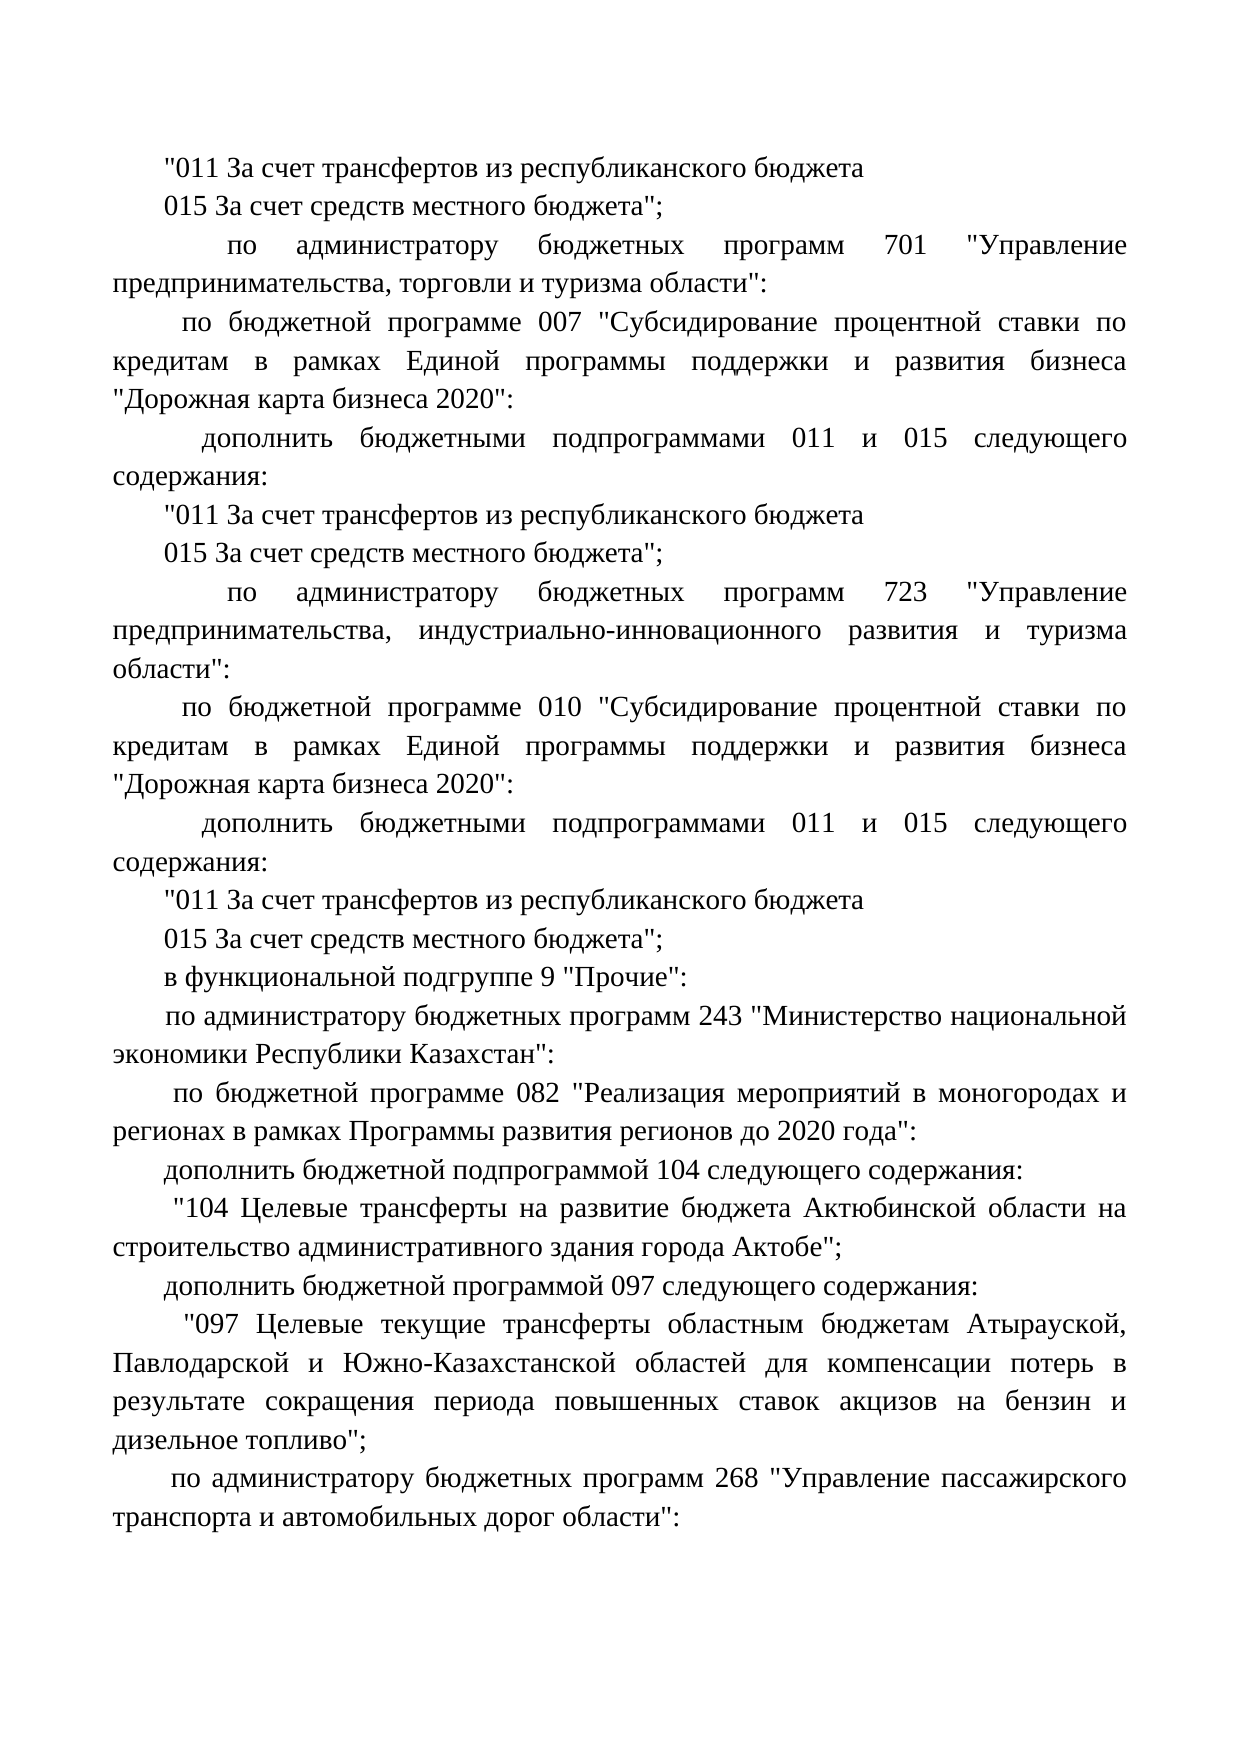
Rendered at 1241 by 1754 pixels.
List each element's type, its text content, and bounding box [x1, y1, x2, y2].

text "011 За счет трансфертов из республиканского бюджета [112, 882, 1128, 916]
text по бюджетной программе 007 "Субсидирование процентной ставки по кредитам в рамках Единой программы поддержки и развития бизнеса "Дорожная карта бизнеса 2020": [112, 304, 1128, 415]
text по администратору бюджетных программ 268 "Управление пассажирского транспорта и автомобильных дорог области": [112, 1460, 1128, 1532]
text по бюджетной программе 082 "Реализация мероприятий в моногородах и регионах в рамках Программы развития регионов до 2020 года": [112, 1075, 1128, 1147]
text в функциональной подгруппе 9 "Прочие": [112, 959, 1128, 993]
text 015 За счет средств местного бюджета"; [112, 535, 1128, 569]
text "011 За счет трансфертов из республиканского бюджета [112, 150, 1128, 183]
text дополнить бюджетной программой 097 следующего содержания: [112, 1268, 1128, 1301]
text по администратору бюджетных программ 723 "Управление предпринимательства, индустриально-инновационного развития и туризма области": [112, 574, 1128, 684]
text по администратору бюджетных программ 243 "Министерство национальной экономики Республики Казахстан": [112, 998, 1128, 1070]
text "011 За счет трансфертов из республиканского бюджета [112, 497, 1128, 530]
text дополнить бюджетной подпрограммой 104 следующего содержания: [112, 1152, 1128, 1186]
text "097 Целевые текущие трансферты областным бюджетам Атырауской, Павлодарской и Южно-Казахстанской областей для компенсации потерь в результате сокращения периода повышенных ставок акцизов на бензин и дизельное топливо"; [112, 1306, 1128, 1455]
text по бюджетной программе 010 "Субсидирование процентной ставки по кредитам в рамках Единой программы поддержки и развития бизнеса "Дорожная карта бизнеса 2020": [112, 689, 1128, 800]
text 015 За счет средств местного бюджета"; [112, 188, 1128, 222]
text 015 За счет средств местного бюджета"; [112, 921, 1128, 954]
text дополнить бюджетными подпрограммами 011 и 015 следующего содержания: [112, 420, 1128, 492]
text дополнить бюджетными подпрограммами 011 и 015 следующего содержания: [112, 805, 1128, 877]
text "104 Целевые трансферты на развитие бюджета Актюбинской области на строительство административного здания города Актобе"; [112, 1191, 1128, 1263]
text по администратору бюджетных программ 701 "Управление предпринимательства, торговли и туризма области": [112, 227, 1128, 299]
